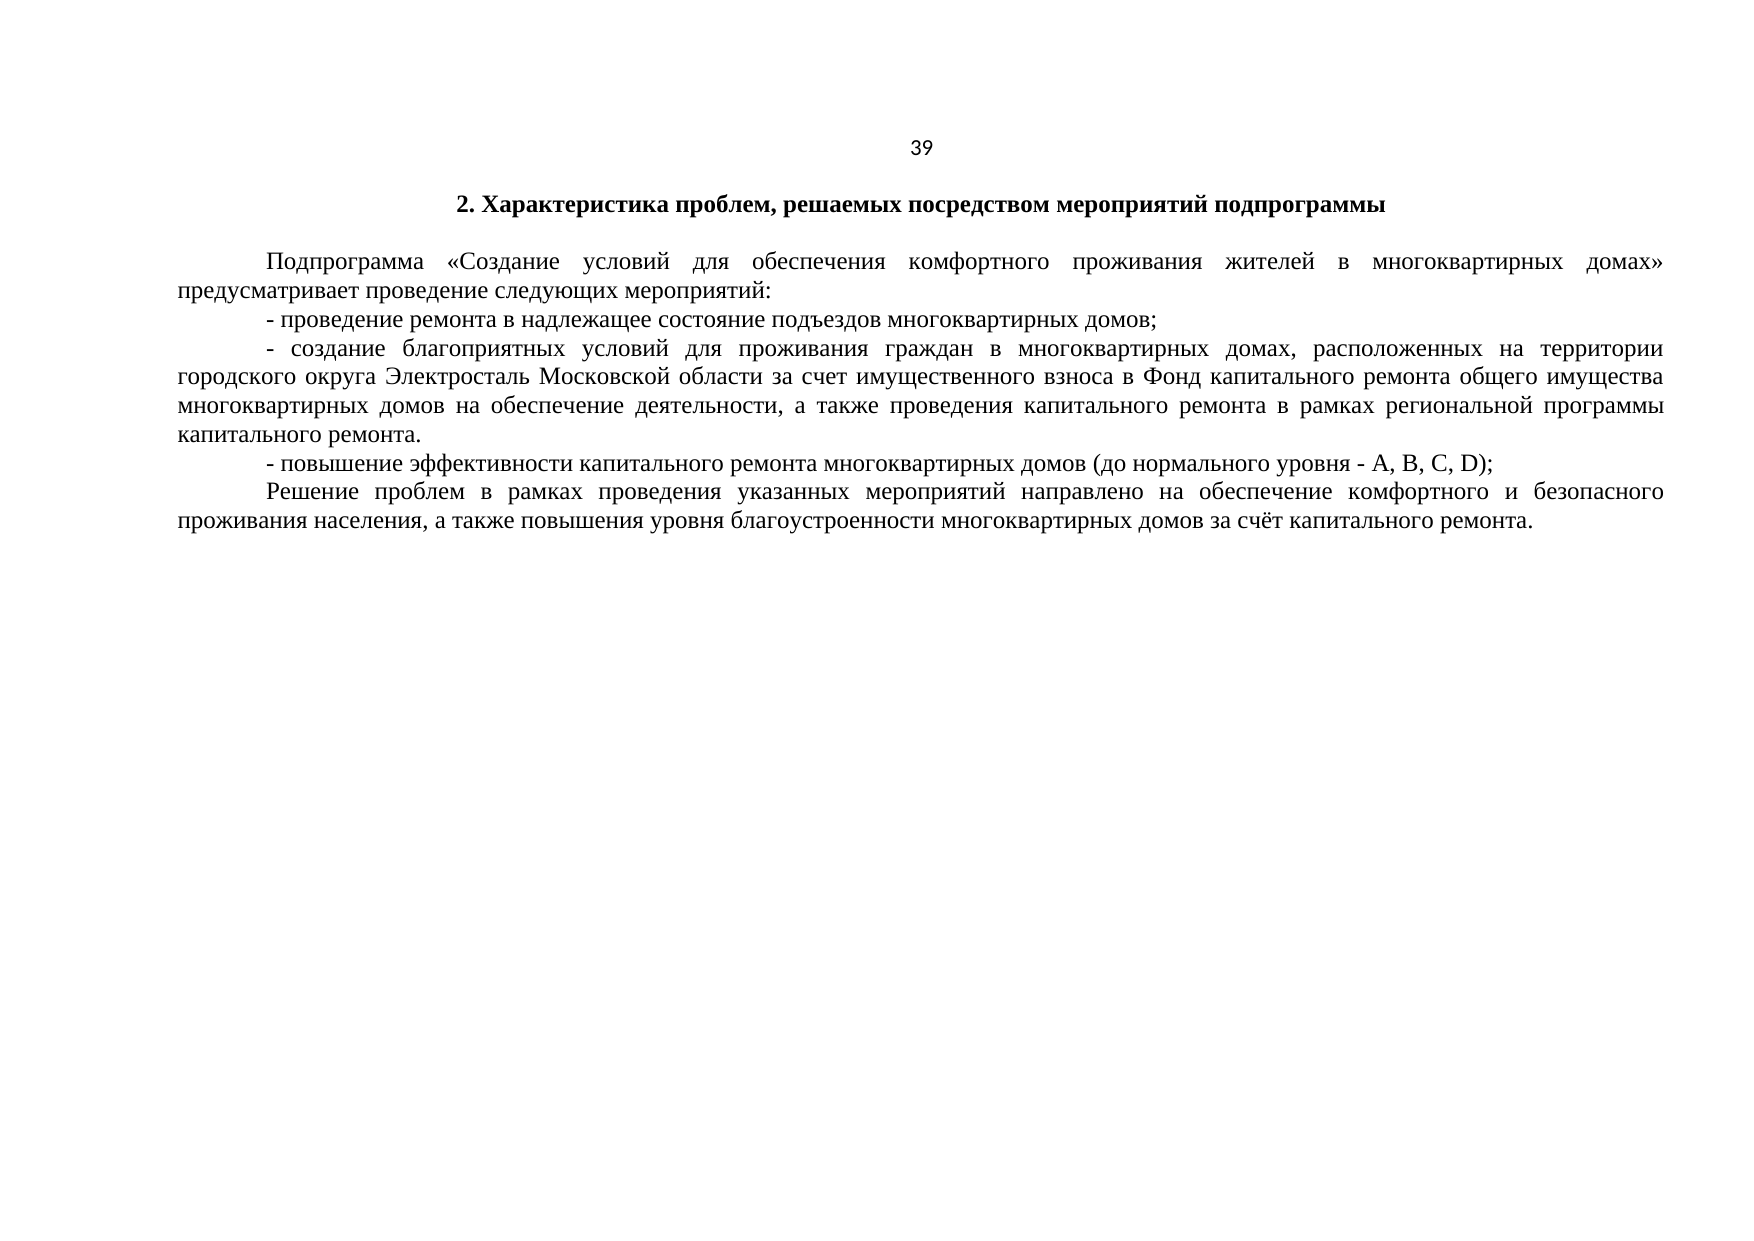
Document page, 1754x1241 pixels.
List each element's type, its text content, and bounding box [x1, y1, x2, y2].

text Подпрограмма «Создание условий для обеспечения комфортного проживания жителей в многоквартирных домах» предусматривает проведение следующих мероприятий: [177, 246, 1665, 304]
text - проведение ремонта в надлежащее состояние подъездов многоквартирных домов; [177, 304, 1665, 333]
text 2. Характеристика проблем, решаемых посредством мероприятий подпрограммы [177, 189, 1665, 218]
text Решение проблем в рамках проведения указанных мероприятий направлено на обеспечение комфортного и безопасного проживания населения, а также повышения уровня благоустроенности многоквартирных домов за счёт капитального ремонта. [177, 476, 1665, 534]
text - создание благоприятных условий для проживания граждан в многоквартирных домах, расположенных на территории городского округа Электросталь Московской области за счет имущественного взноса в Фонд капитального ремонта общего имущества многоквартирных домов на обеспечение деятельности, а также проведения капитального ремонта в рамках региональной программы капитального ремонта. [177, 333, 1665, 448]
text - повышение эффективности капитального ремонта многоквартирных домов (до нормального уровня - А, В, С, D); [177, 448, 1665, 476]
